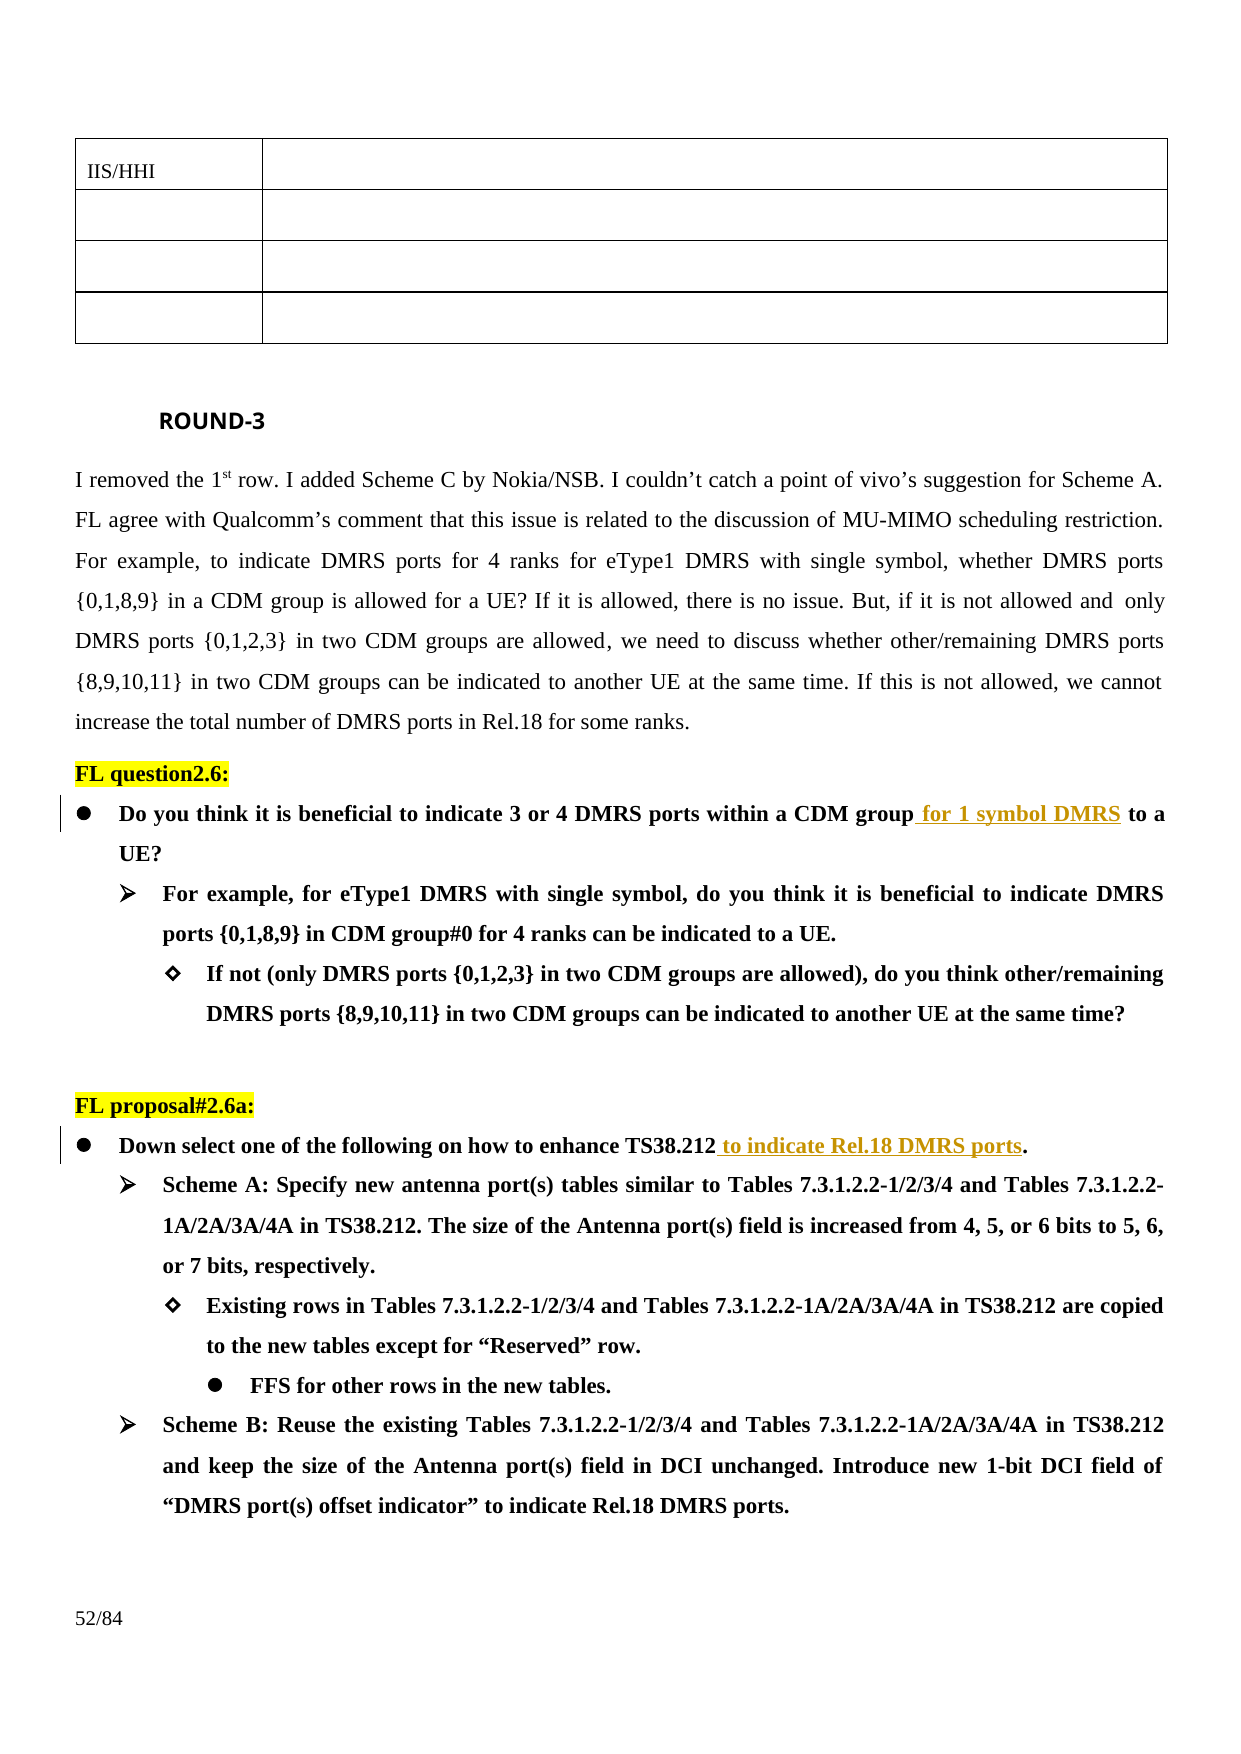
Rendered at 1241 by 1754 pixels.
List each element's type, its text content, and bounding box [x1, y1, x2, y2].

text FL question2.6: [75, 755, 1165, 792]
table_cell [263, 190, 1167, 240]
table_cell [76, 241, 262, 291]
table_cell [263, 139, 1167, 189]
list Down select one of the following on how to enhance TS38.212. [75, 1126, 1165, 1164]
text FL proposal#2.6a: [75, 1087, 1165, 1124]
text I removed the 1st row. I added Scheme C by Nokia/NSB. I couldn’t catch a point of vivo’s suggestion for Scheme A. FL agree with Qualcomm’s comment that this issue is related to the discussion of MU-MIMO scheduling restriction. For example, to indicate DMRS ports for 4 ranks for eType1 DMRS with single symbol, whether DMRS ports {0,1,8,9} in a CDM group is allowed for a UE? If it is allowed, there is no issue. But, if it is not allowed and only DMRS ports {0,1,2,3} in two CDM groups are allowed, we need to discuss whether other/remaining DMRS ports {8,9,10,11} in two CDM groups can be indicated to another UE at the same time. If this is not allowed, we cannot increase the total number of DMRS ports in Rel.18 for some ranks. [75, 460, 1165, 740]
subtitle ROUND-3 [158, 402, 1165, 439]
list Scheme A: Specify new antenna port(s) tables similar to Tables 7.3.1.2.2-1/2/3/4 and Tables 7.3.1.2.2-1A/2A/3A/4A in TS38.212. The size of the Antenna port(s) field is increased from 4, 5, or 6 bits to 5, 6, or 7 bits, respectively. [119, 1166, 1165, 1284]
table_cell Fraunhofer IIS/HHI [76, 139, 262, 189]
list Scheme B: Reuse the existing Tables 7.3.1.2.2-1/2/3/4 and Tables 7.3.1.2.2-1A/2A/3A/4A in TS38.212 and keep the size of the Antenna port(s) field in DCI unchanged. Introduce new 1-bit DCI field of “DMRS port(s) offset indicator” to indicate Rel.18 DMRS ports. [119, 1406, 1165, 1524]
list If not (only DMRS ports {0,1,2,3} in two CDM groups are allowed), do you think other/remaining DMRS ports {8,9,10,11} in two CDM groups can be indicated to another UE at the same time? [162, 954, 1165, 1032]
list For example, for eType1 DMRS with single symbol, do you think it is beneficial to indicate DMRS ports {0,1,8,9} in CDM group#0 for 4 ranks can be indicated to a UE. [119, 874, 1165, 952]
table_cell [263, 293, 1167, 342]
table_cell [263, 241, 1167, 291]
list FFS for other rows in the new tables. [206, 1366, 1165, 1404]
table_cell [76, 293, 262, 342]
list Do you think it is beneficial to indicate 3 or 4 DMRS ports within a CDM group to a UE? [75, 794, 1165, 872]
table_cell [76, 190, 262, 240]
list Existing rows in Tables 7.3.1.2.2-1/2/3/4 and Tables 7.3.1.2.2-1A/2A/3A/4A in TS38.212 are copied to the new tables except for “Reserved” row. [162, 1286, 1165, 1364]
